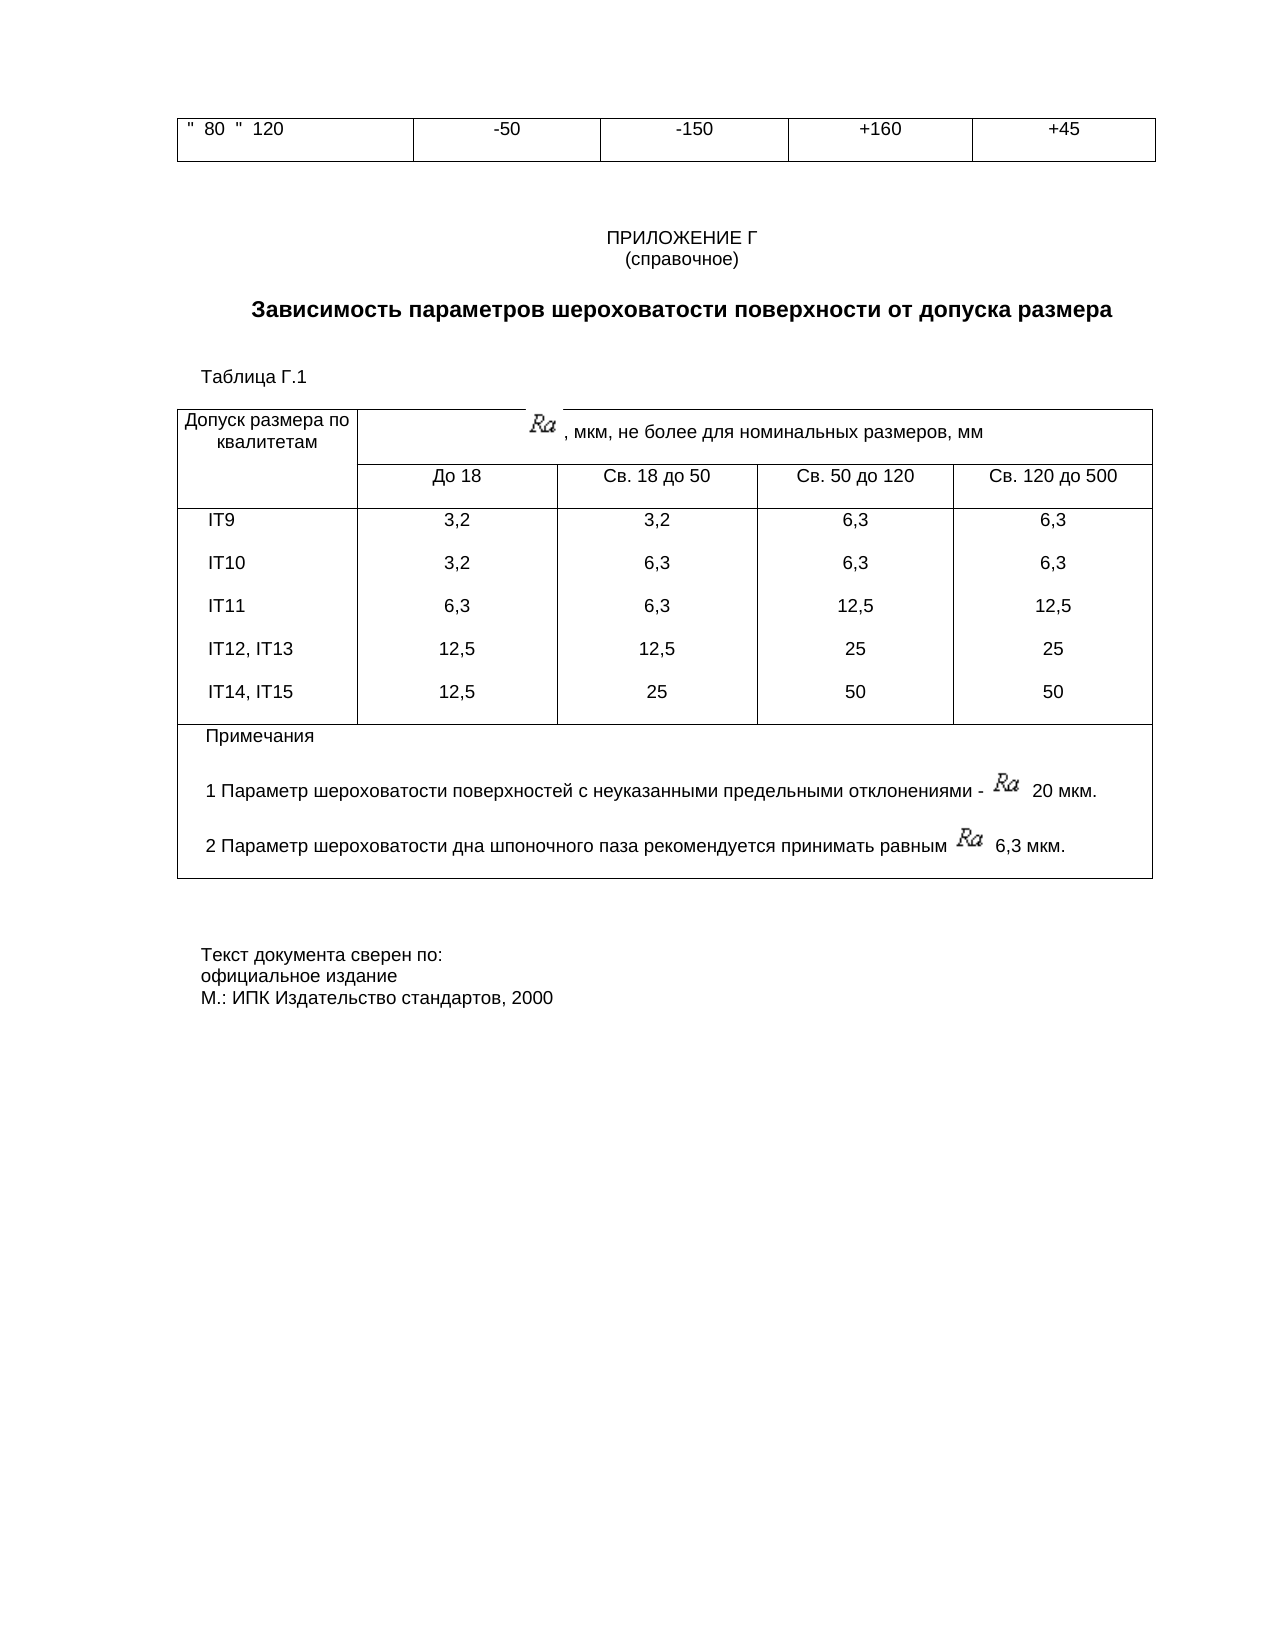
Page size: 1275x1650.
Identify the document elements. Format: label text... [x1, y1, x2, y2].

table_cell 6,3 [558, 595, 757, 638]
text Текст документа сверен по: [177, 943, 1186, 965]
text Таблица Г.1 [177, 365, 1186, 387]
table_header Допуск размера по квалитетам [178, 410, 357, 464]
table_cell 25 [758, 638, 953, 681]
table_cell 3,2 [358, 509, 557, 552]
table_cell 6,3 [758, 552, 953, 595]
table_cell 12,5 [358, 681, 557, 724]
table_cell 12,5 [358, 638, 557, 681]
text (справочное) [177, 248, 1186, 269]
subtitle Зависимость параметров шероховатости поверхности от допуска размера [177, 296, 1186, 322]
table_cell 25 [954, 638, 1152, 681]
table_cell [178, 464, 357, 508]
table_cell +160 [789, 119, 972, 161]
table_cell 25 [558, 681, 757, 724]
table_cell " 80 " 120 [178, 119, 413, 161]
table_cell 12,5 [558, 638, 757, 681]
table_cell Св. 18 до 50 [558, 465, 757, 508]
table_cell IT9 [178, 509, 357, 552]
text официальное издание [177, 965, 1186, 986]
table_cell 6,3 [358, 595, 557, 638]
table_cell Примечания 1 Параметр шероховатости поверхностей с неуказанными предельными отклонениями - 20 мкм. 2 Параметр шероховатости дна шпоночного паза рекомендуется принимать равным 6,3 мкм. [178, 725, 1152, 878]
table_cell 6,3 [954, 509, 1152, 552]
table_cell +45 [973, 119, 1155, 161]
text ПРИЛОЖЕНИЕ Г [177, 226, 1186, 248]
table_cell 50 [758, 681, 953, 724]
table_cell IT14, IT15 [178, 681, 357, 724]
table_cell 12,5 [954, 595, 1152, 638]
table_cell 50 [954, 681, 1152, 724]
table_cell 3,2 [358, 552, 557, 595]
picture [989, 767, 1027, 798]
table_cell 6,3 [558, 552, 757, 595]
table_cell IT10 [178, 552, 357, 595]
picture [525, 409, 564, 439]
table_cell -150 [601, 119, 788, 161]
table_cell IT11 [178, 595, 357, 638]
picture [952, 822, 990, 853]
table_cell IT12, IT13 [178, 638, 357, 681]
text М.: ИПК Издательство стандартов, 2000 [177, 986, 1186, 1008]
table_cell -50 [414, 119, 600, 161]
table_cell 6,3 [758, 509, 953, 552]
table_cell 6,3 [954, 552, 1152, 595]
table_cell До 18 [358, 465, 557, 508]
table_cell Св. 120 до 500 [954, 465, 1152, 508]
table_cell Св. 50 до 120 [758, 465, 953, 508]
table_header , мкм, не более для номинальных размеров, мм [358, 410, 1152, 464]
table_cell 3,2 [558, 509, 757, 552]
table_cell 12,5 [758, 595, 953, 638]
